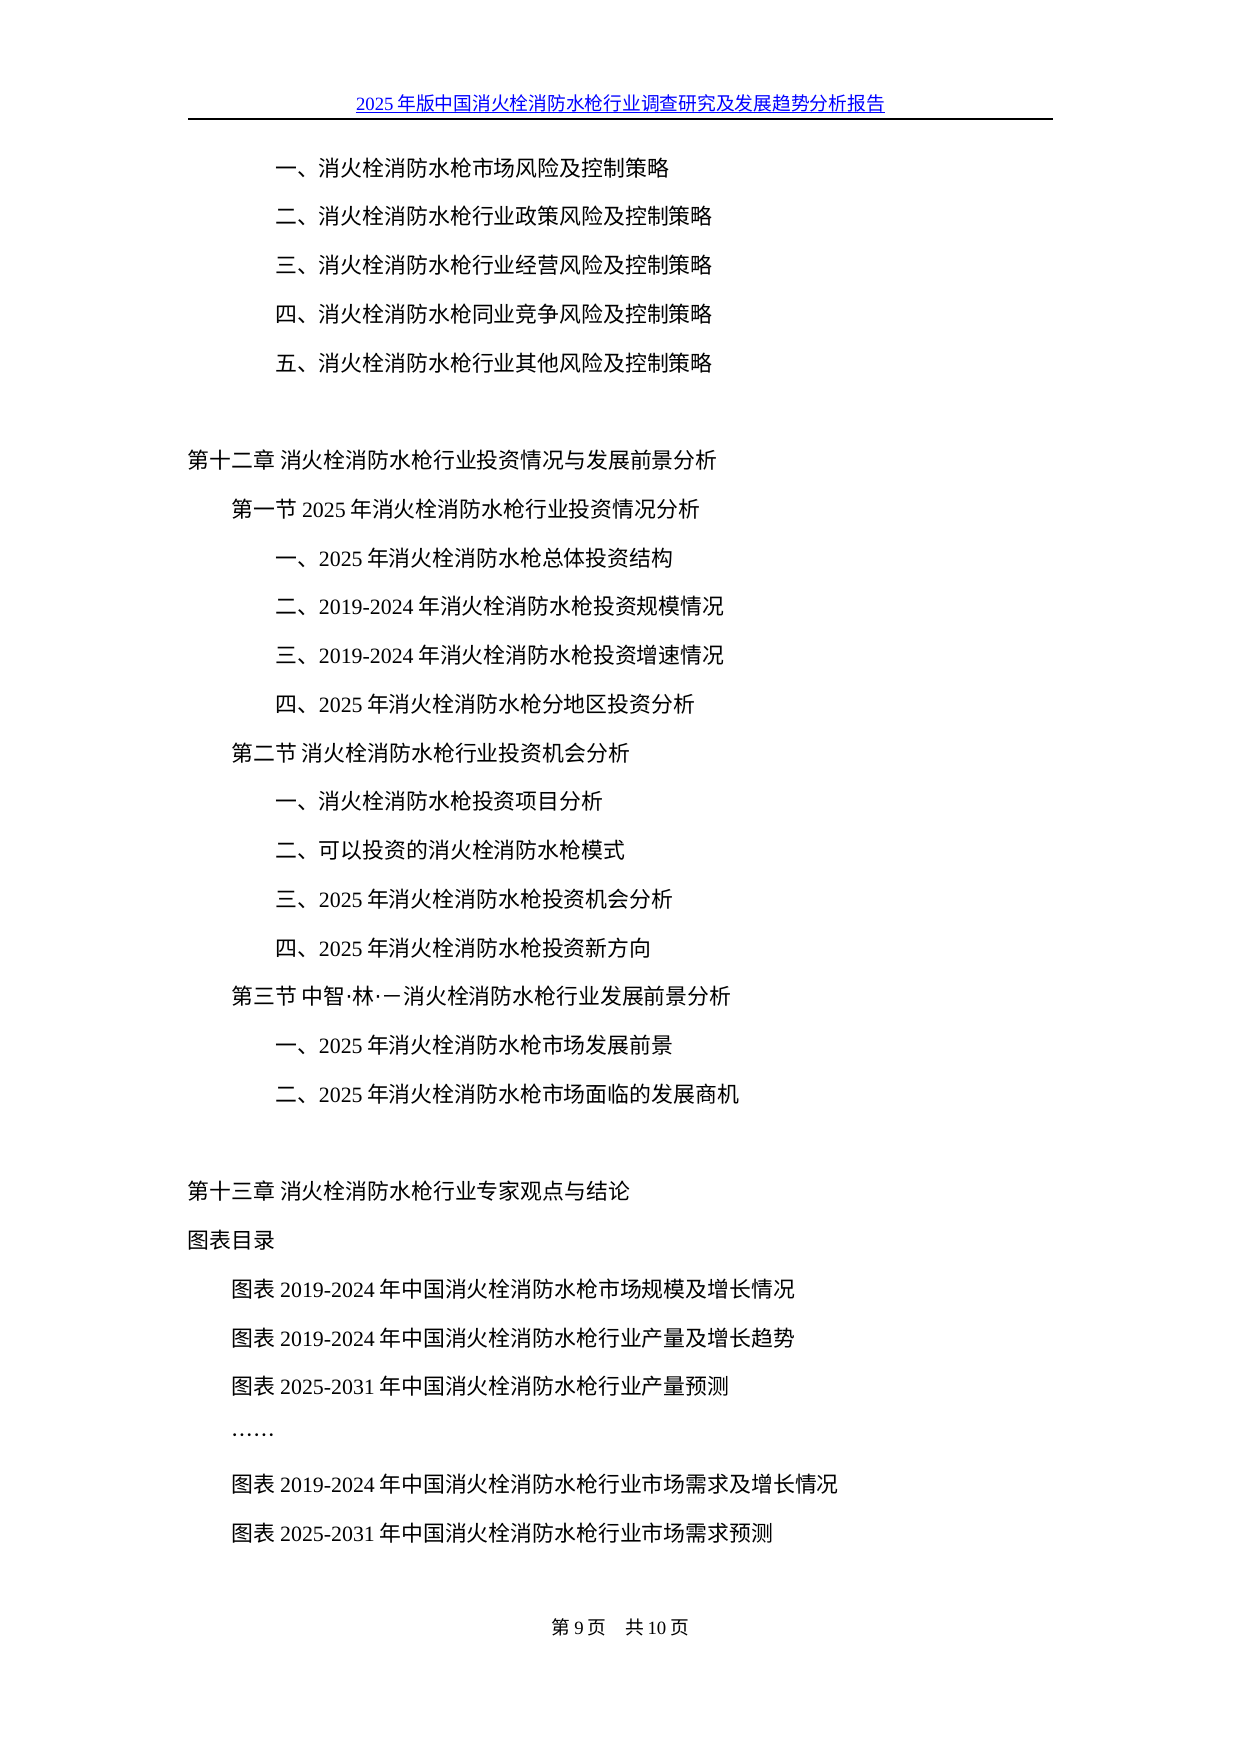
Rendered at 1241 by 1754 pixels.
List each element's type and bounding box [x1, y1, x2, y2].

text [187, 150, 1053, 1548]
